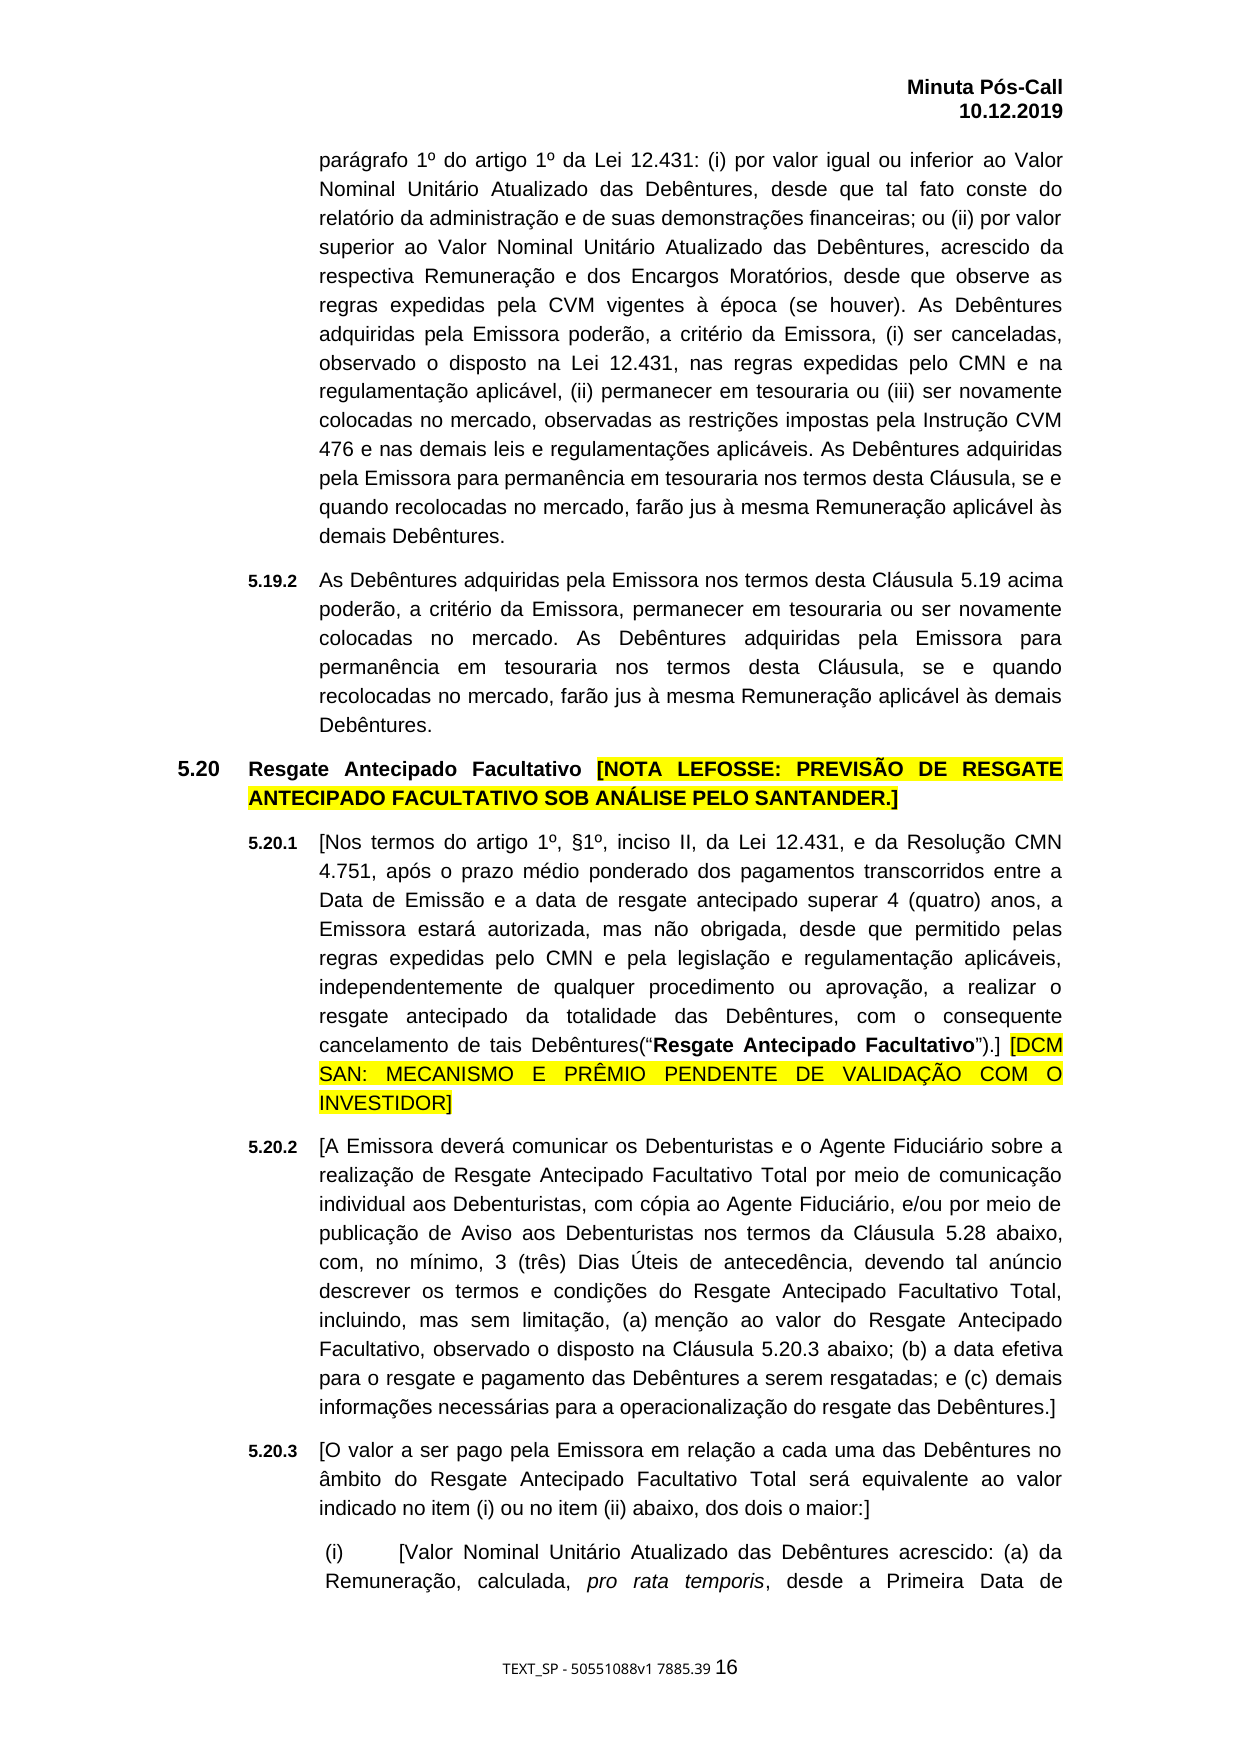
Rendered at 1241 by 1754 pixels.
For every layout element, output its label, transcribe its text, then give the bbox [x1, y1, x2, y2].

text As Debêntures adquiridas pela Emissora nos termos desta Cláusula 5.19 acima poderão, a critério da Emissora, permanecer em tesouraria ou ser novamente colocadas no mercado. As Debêntures adquiridas pela Emissora para permanência em tesouraria nos termos desta Cláusula, se e quando recolocadas no mercado, farão jus à mesma Remuneração aplicável às demais Debêntures. [248, 568, 1063, 736]
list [325, 1539, 1063, 1592]
text [Nos termos do artigo 1º, §1º, inciso II, da Lei 12.431, e da Resolução CMN 4.751, após o prazo médio ponderado dos pagamentos transcorridos entre a Data de Emissão e a data de resgate antecipado superar 4 (quatro) anos, a Emissora estará autorizada, mas não obrigada, desde que permitido pelas regras expedidas pelo CMN e pela legislação e regulamentação aplicáveis, independentemente de qualquer procedimento ou aprovação, a realizar o resgate antecipado da totalidade das Debêntures, com o consequente cancelamento de tais Debêntures(“Resgate Antecipado Facultativo”).] [DCM SAN: MECANISMO E PRÊMIO PENDENTE DE VALIDAÇÃO COM O INVESTIDOR] [248, 830, 1063, 1114]
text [248, 148, 1063, 548]
text Resgate Antecipado Facultativo [NOTA LEFOSSE: PREVISÃO DE RESGATE ANTECIPADO FACULTATIVO SOB ANÁLISE PELO SANTANDER.] [177, 756, 1063, 810]
text [A Emissora deverá comunicar os Debenturistas e o Agente Fiduciário sobre a realização de Resgate Antecipado Facultativo Total por meio de comunicação individual aos Debenturistas, com cópia ao Agente Fiduciário, e/ou por meio de publicação de Aviso aos Debenturistas nos termos da Cláusula 5.28 abaixo, com, no mínimo, 3 (três) Dias Úteis de antecedência, devendo tal anúncio descrever os termos e condições do Resgate Antecipado Facultativo Total, incluindo, mas sem limitação, (a) menção ao valor do Resgate Antecipado Facultativo, observado o disposto na Cláusula 5.20.3 abaixo; (b) a data efetiva para o resgate e pagamento das Debêntures a serem resgatadas; e (c) demais informações necessárias para a operacionalização do resgate das Debêntures.] [248, 1134, 1063, 1418]
text [O valor a ser pago pela Emissora em relação a cada uma das Debêntures no âmbito do Resgate Antecipado Facultativo Total será equivalente ao valor indicado no item (i) ou no item (ii) abaixo, dos dois o maior:] [248, 1438, 1063, 1520]
